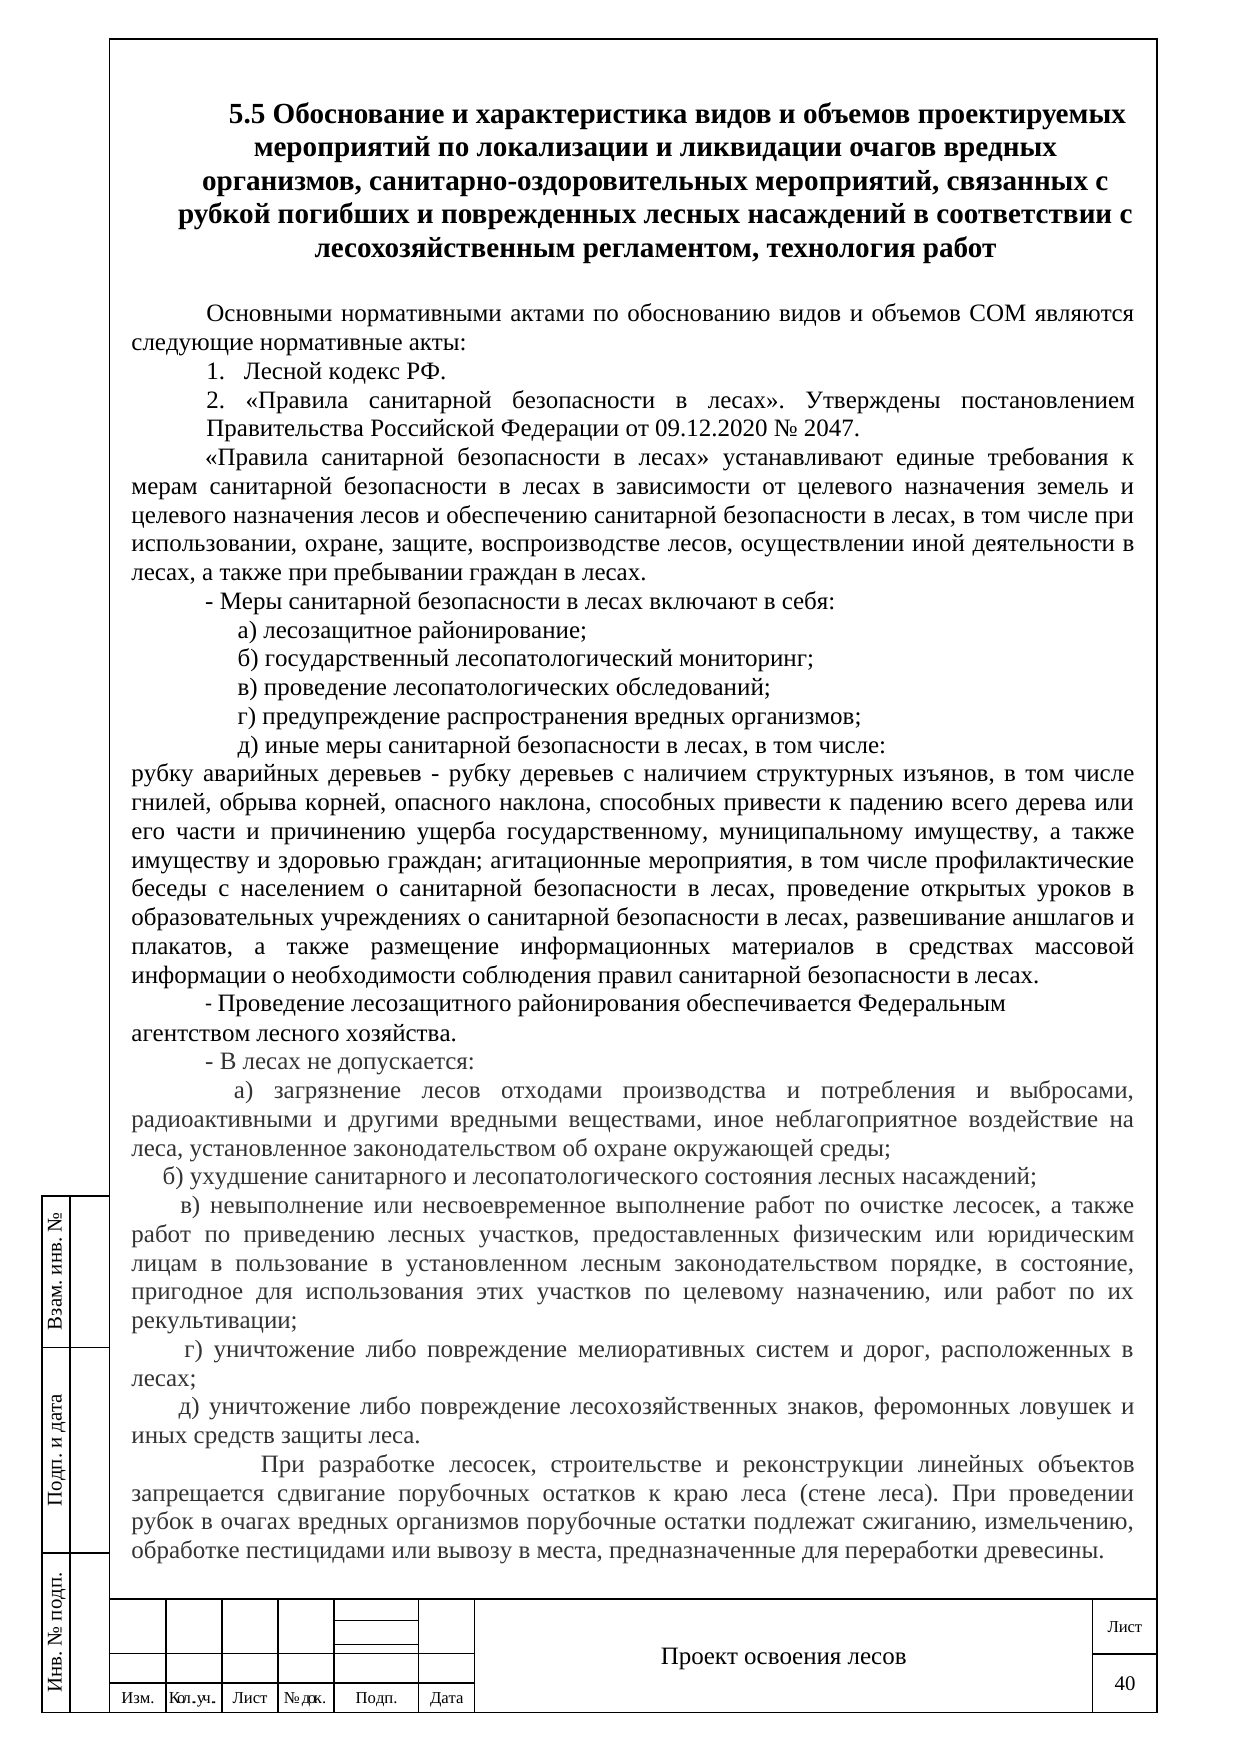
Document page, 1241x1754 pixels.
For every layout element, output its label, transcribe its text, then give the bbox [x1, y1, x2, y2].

text агентством лесного хозяйства. [131, 1018, 1135, 1046]
text в) проведение лесопатологических обследований; [131, 672, 1135, 701]
text в) невыполнение или несвоевременное выполнение работ по очистке лесосек, а также работ по приведению лесных участков, предоставленных физическим или юридическим лицам в пользование в установленном лесным законодательством порядке, в состояние, пригодное для использования этих участков по целевому назначению, или работ по их рекультивации; [131, 1190, 1135, 1334]
text г) предупреждение распространения вредных организмов; [131, 701, 1135, 730]
text - Проведение лесозащитного районирования обеспечивается Федеральным [131, 988, 1135, 1018]
text При разработке лесосек, строительстве и реконструкции линейных объектов запрещается сдвигание порубочных остатков к краю леса (стене леса). При проведении рубок в очагах вредных организмов порубочные остатки подлежат сжиганию, измельчению, обработке пестицидами или вывозу в места, предназначенные для переработки древесины. [131, 1449, 1135, 1564]
text д) уничтожение либо повреждение лесохозяйственных знаков, феромонных ловушек и иных средств защиты леса. [131, 1391, 1135, 1449]
text рубку аварийных деревьев - рубку деревьев с наличием структурных изъянов, в том числе гнилей, обрыва корней, опасного наклона, способных привести к падению всего дерева или его части и причинению ущерба государственному, муниципальному имуществу, а также имуществу и здоровью граждан; агитационные мероприятия, в том числе профилактические беседы с населением о санитарной безопасности в лесах, проведение открытых уроков в образовательных учреждениях о санитарной безопасности в лесах, развешивание аншлагов и плакатов, а также размещение информационных материалов в средствах массовой информации о необходимости соблюдения правил санитарной безопасности в лесах. [131, 758, 1135, 988]
text «Правила санитарной безопасности в лесах» устанавливают единые требования к мерам санитарной безопасности в лесах в зависимости от целевого назначения земель и целевого назначения лесов и обеспечению санитарной безопасности в лесах, в том числе при использовании, охране, защите, воспроизводстве лесов, осуществлении иной деятельности в лесах, а также при пребывании граждан в лесах. [131, 442, 1135, 586]
text - В лесах не допускается: [131, 1046, 1135, 1075]
text 2. «Правила санитарной безопасности в лесах». Утверждены постановлением Правительства Российской Федерации от 09.12.2020 № 2047. [206, 385, 1135, 442]
text Основными нормативными актами по обоснованию видов и объемов СОМ являются следующие нормативные акты: [131, 298, 1135, 356]
text б) ухудшение санитарного и лесопатологического состояния лесных насаждений; [131, 1161, 1135, 1190]
list Лесной кодекс РФ. [206, 356, 1135, 385]
text г) уничтожение либо повреждение мелиоративных систем и дорог, расположенных в лесах; [131, 1334, 1135, 1391]
text а) загрязнение лесов отходами производства и потребления и выбросами, радиоактивными и другими вредными веществами, иное неблагоприятное воздействие на леса, установленное законодательством об охране окружающей среды; [131, 1075, 1135, 1161]
text 5.5 Обоснование и характеристика видов и объемов проектируемых мероприятий по локализации и ликвидации очагов вредных организмов, санитарно-оздоровительных мероприятий, связанных с рубкой погибших и поврежденных лесных насаждений в соответствии с лесохозяйственным регламентом, технология работ [175, 96, 1135, 263]
text д) иные меры санитарной безопасности в лесах, в том числе: [131, 730, 1135, 758]
text а) лесозащитное районирование; [131, 615, 1135, 643]
text - Меры санитарной безопасности в лесах включают в себя: [131, 586, 1135, 615]
text б) государственный лесопатологический мониторинг; [131, 643, 1135, 672]
